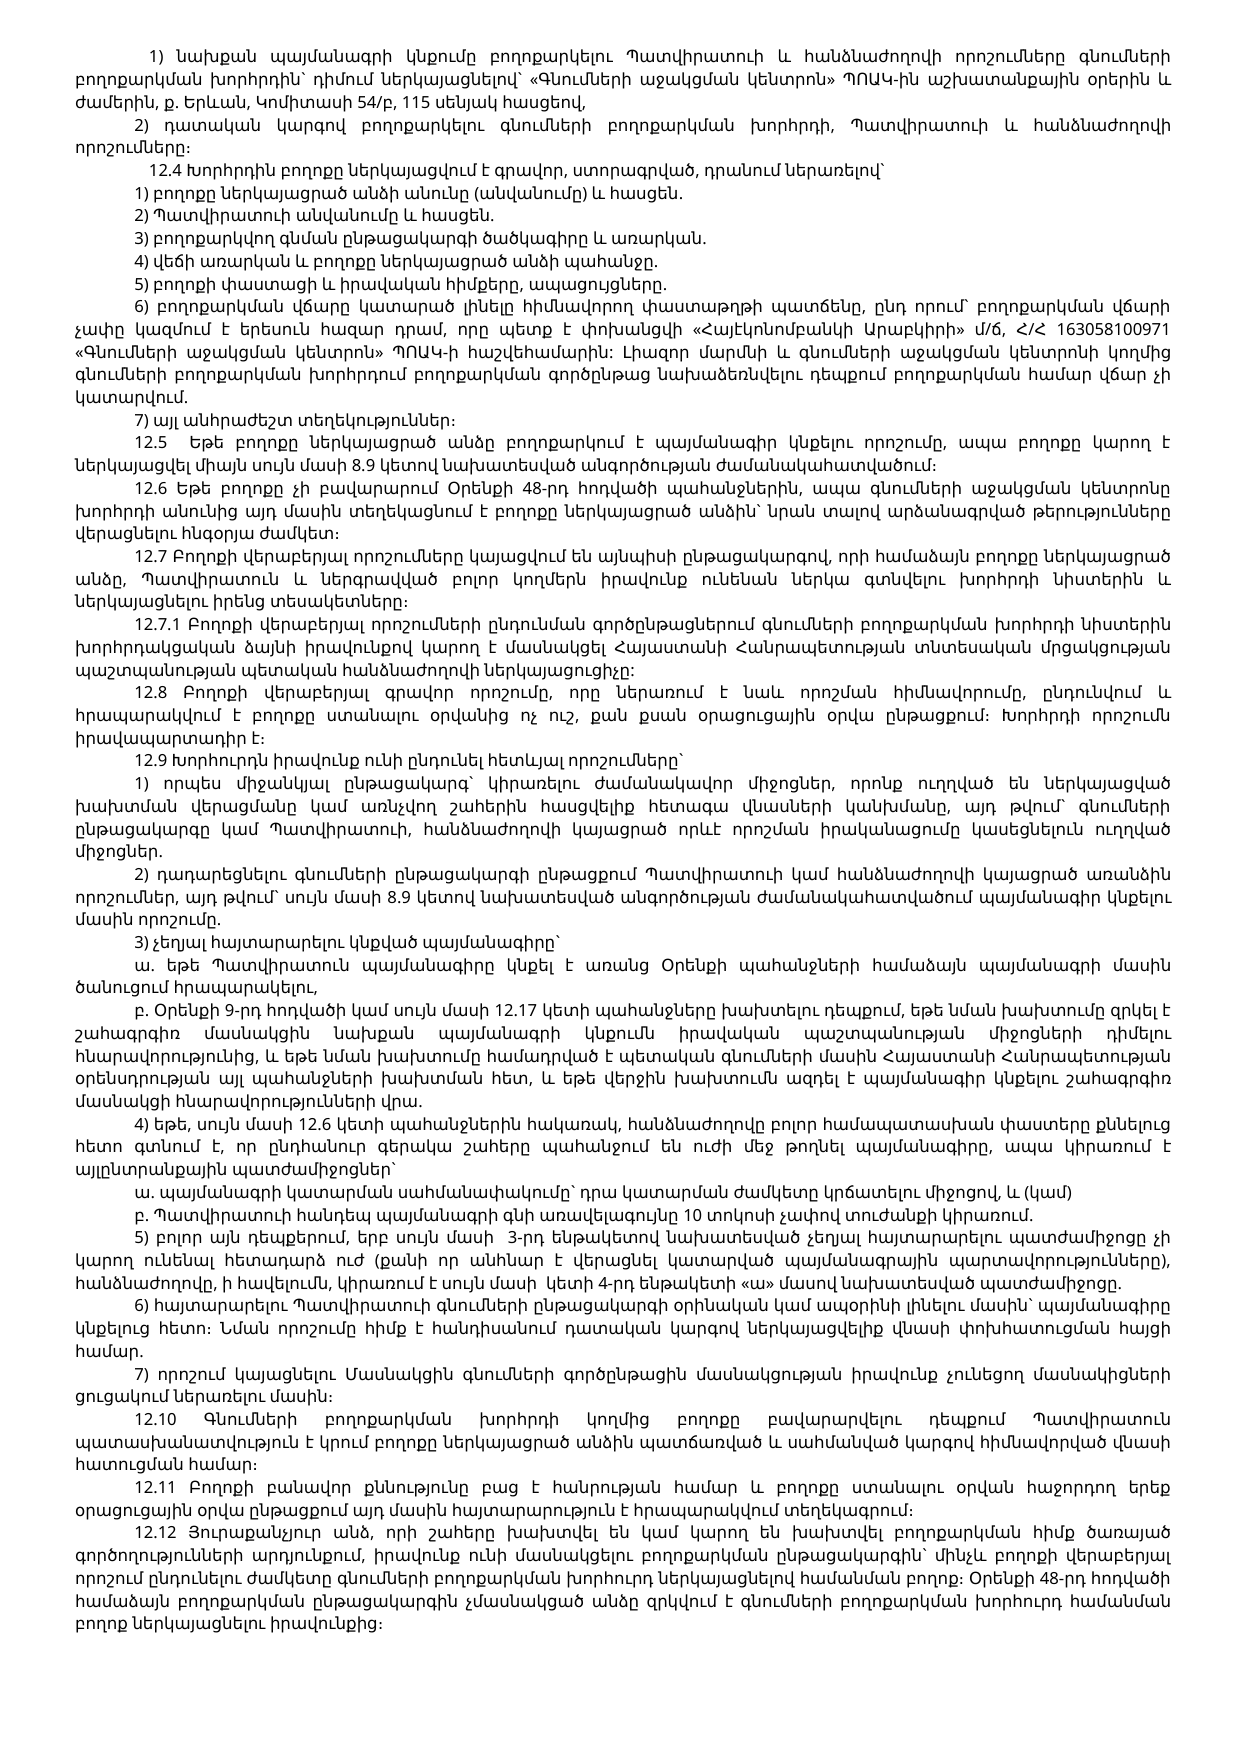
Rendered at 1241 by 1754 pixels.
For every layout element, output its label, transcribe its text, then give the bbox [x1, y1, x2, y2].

text բ. Օրենքի 9-րդ հոդվածի կամ սույն մասի 12.17 կետի պահանջները խախտելու դեպքում, եթե նման խախտումը զրկել է շահագրգիռ մասնակցին նախքան պայմանագրի կնքումն իրավական պաշտպանության միջոցների դիմելու հնարավորությունից, և եթե նման խախտումը համադրված է պետական գնումների մասին Հայաստանի Հանրապետության օրենսդրության այլ պահանջների խախտման հետ, և եթե վերջին խախտումն ազդել է պայմանագիր կնքելու շահագրգիռ մասնակցի հնարավորությունների վրա. [75, 999, 1171, 1112]
text 12.8 Բողոքի վերաբերյալ գրավոր որոշումը, որը ներառում է նաև որոշման հիմնավորումը, ընդունվում և հրապարակվում է բողոքը ստանալու օրվանից ոչ ուշ, քան քսան օրացուցային օրվա ընթացքում։ Խորհրդի որոշումն իրավապարտադիր է։ [75, 681, 1171, 749]
text 4) վեճի առարկան և բողոքը ներկայացրած անձի պահանջը. [75, 249, 1171, 272]
text 3) բողոքարկվող գնման ընթացակարգի ծածկագիրը և առարկան. [75, 227, 1171, 249]
text 12.7 Բողոքի վերաբերյալ որոշումները կայացվում են այնպիսի ընթացակարգով, որի համաձայն բողոքը ներկայացրած անձը, Պատվիրատուն և ներգրավված բոլոր կողմերն իրավունք ունենան ներկա գտնվելու խորհրդի նիստերին և ներկայացնելու իրենց տեսակետները։ [75, 544, 1171, 613]
text 5) բոլոր այն դեպքերում, երբ սույն մասի 3-րդ ենթակետով նախատեսված չեղյալ հայտարարելու պատժամիջոցը չի կարող ունենալ հետադարձ ուժ (քանի որ անհնար է վերացնել կատարված պայմանագրային պարտավորությունները), հանձնաժողովը, ի հավելումն, կիրառում է սույն մասի կետի 4-րդ ենթակետի «ա» մասով նախատեսված պատժամիջոցը. [75, 1226, 1171, 1294]
text ա. պայմանագրի կատարման սահմանափակումը` դրա կատարման ժամկետը կրճատելու միջոցով, և (կամ) [75, 1180, 1171, 1203]
text 2) դադարեցնելու գնումների ընթացակարգի ընթացքում Պատվիրատուի կամ հանձնաժողովի կայացրած առանձին որոշումներ, այդ թվում` սույն մասի 8.9 կետով նախատեսված անգործության ժամանակահատվածում պայմանագիր կնքելու մասին որոշումը. [75, 862, 1171, 931]
text 2) Պատվիրատուի անվանումը և հասցեն. [75, 204, 1171, 227]
text 12.11 Բողոքի բանավոր քննությունը բաց է հանրության համար և բողոքը ստանալու օրվան հաջորդող երեք օրացուցային օրվա ընթացքում այդ մասին հայտարարություն է հրապարակվում տեղեկագրում։ [75, 1476, 1171, 1521]
text 6) բողոքարկման վճարը կատարած լինելը հիմնավորող փաստաթղթի պատճենը, ընդ որում` բողոքարկման վճարի չափը կազմում է երեսուն հազար դրամ, որը պետք է փոխանցվի «Հայէկոնոմբանկի Արաբկիրի» մ/ճ, Հ/Հ 163058100971 «Գնումների աջակցման կենտրոն» ՊՈԱԿ-ի հաշվեհամարին: Լիազոր մարմնի և գնումների աջակցման կենտրոնի կողմից գնումների բողոքարկման խորհրդում բողոքարկման գործընթաց նախաձեռնվելու դեպքում բողոքարկման համար վճար չի կատարվում. [75, 295, 1171, 408]
text ա. եթե Պատվիրատուն պայմանագիրը կնքել է առանց Օրենքի պահանջների համաձայն պայմանագրի մասին ծանուցում հրապարակելու, [75, 953, 1171, 999]
text 1) որպես միջանկյալ ընթացակարգ` կիրառելու ժամանակավոր միջոցներ, որոնք ուղղված են ներկայացված խախտման վերացմանը կամ առնչվող շահերին հասցվելիք հետագա վնասների կանխմանը, այդ թվում` գնումների ընթացակարգը կամ Պատվիրատուի, հանձնաժողովի կայացրած որևէ որոշման իրականացումը կասեցնելուն ուղղված միջոցներ. [75, 772, 1171, 862]
text 7) որոշում կայացնելու Մասնակցին գնումների գործընթացին մասնակցության իրավունք չունեցող մասնակիցների ցուցակում ներառելու մասին։ [75, 1362, 1171, 1407]
text 12.7.1 Բողոքի վերաբերյալ որոշումների ընդունման գործընթացներում գնումների բողոքարկման խորհրդի նիստերին խորհրդակցական ձայնի իրավունքով կարող է մասնակցել Հայաստանի Հանրապետության տնտեսական մրցակցության պաշտպանության պետական հանձնաժողովի ներկայացուցիչը: [75, 613, 1171, 681]
text 5) բողոքի փաստացի և իրավական հիմքերը, ապացույցները. [75, 272, 1171, 295]
text 12.6 Եթե բողոքը չի բավարարում Օրենքի 48-րդ հոդվածի պահանջներին, ապա գնումների աջակցման կենտրոնը խորհրդի անունից այդ մասին տեղեկացնում է բողոքը ներկայացրած անձին` նրան տալով արձանագրված թերությունները վերացնելու հնգօրյա ժամկետ։ [75, 476, 1171, 544]
text 12.9 Խորհուրդն իրավունք ունի ընդունել հետևյալ որոշումները` [75, 749, 1171, 772]
text 12.10 Գնումների բողոքարկման խորհրդի կողմից բողոքը բավարարվելու դեպքում Պատվիրատուն պատասխանատվություն է կրում բողոքը ներկայացրած անձին պատճառված և սահմանված կարգով հիմնավորված վնասի հատուցման համար։ [75, 1407, 1171, 1476]
text 6) հայտարարելու Պատվիրատուի գնումների ընթացակարգի օրինական կամ ապօրինի լինելու մասին` պայմանագիրը կնքելուց հետո։ Նման որոշումը հիմք է հանդիսանում դատական կարգով ներկայացվելիք վնասի փոխհատուցման հայցի համար. [75, 1294, 1171, 1362]
text 1) բողոքը ներկայացրած անձի անունը (անվանումը) և հասցեն. [75, 181, 1171, 204]
text 2) դատական կարգով բողոքարկելու գնումների բողոքարկման խորհրդի, Պատվիրատուի և հանձնաժողովի որոշումները։ [75, 113, 1171, 158]
text բ. Պատվիրատուի հանդեպ պայմանագրի գնի առավելագույնը 10 տոկոսի չափով տուժանքի կիրառում. [75, 1203, 1171, 1226]
text 7) այլ անհրաժեշտ տեղեկություններ։ [75, 408, 1171, 431]
text 4) եթե, սույն մասի 12.6 կետի պահանջներին հակառակ, հանձնաժողովը բոլոր համապատասխան փաստերը քննելուց հետո գտնում է, որ ընդհանուր գերակա շահերը պահանջում են ուժի մեջ թողնել պայմանագիրը, ապա կիրառում է այլընտրանքային պատժամիջոցներ` [75, 1112, 1171, 1180]
text 3) չեղյալ հայտարարելու կնքված պայմանագիրը` [75, 931, 1171, 953]
text 12.4 Խորհրդին բողոքը ներկայացվում է գրավոր, ստորագրված, դրանում ներառելով` [75, 158, 1171, 181]
text 1) նախքան պայմանագրի կնքումը բողոքարկելու Պատվիրատուի և հանձնաժողովի որոշումները գնումների բողոքարկման խորհրդին` դիմում ներկայացնելով` «Գնումների աջակցման կենտրոն» ՊՈԱԿ-ին աշխատանքային օրերին և ժամերին, ք. Երևան, Կոմիտասի 54/բ, 115 սենյակ հասցեով, [75, 45, 1171, 113]
text 12.5 Եթե բողոքը ներկայացրած անձը բողոքարկում է պայմանագիր կնքելու որոշումը, ապա բողոքը կարող է ներկայացվել միայն սույն մասի 8.9 կետով նախատեսված անգործության ժամանակահատվածում։ [75, 431, 1171, 476]
text 12.12 Յուրաքանչյուր անձ, որի շահերը խախտվել են կամ կարող են խախտվել բողոքարկման հիմք ծառայած գործողությունների արդյունքում, իրավունք ունի մասնակցելու բողոքարկման ընթացակարգին` մինչև բողոքի վերաբերյալ որոշում ընդունելու ժամկետը գնումների բողոքարկման խորհուրդ ներկայացնելով համանման բողոք։ Օրենքի 48-րդ հոդվածի համաձայն բողոքարկման ընթացակարգին չմասնակցած անձը զրկվում է գնումների բողոքարկման խորհուրդ համանման բողոք ներկայացնելու իրավունքից։ [75, 1521, 1171, 1634]
